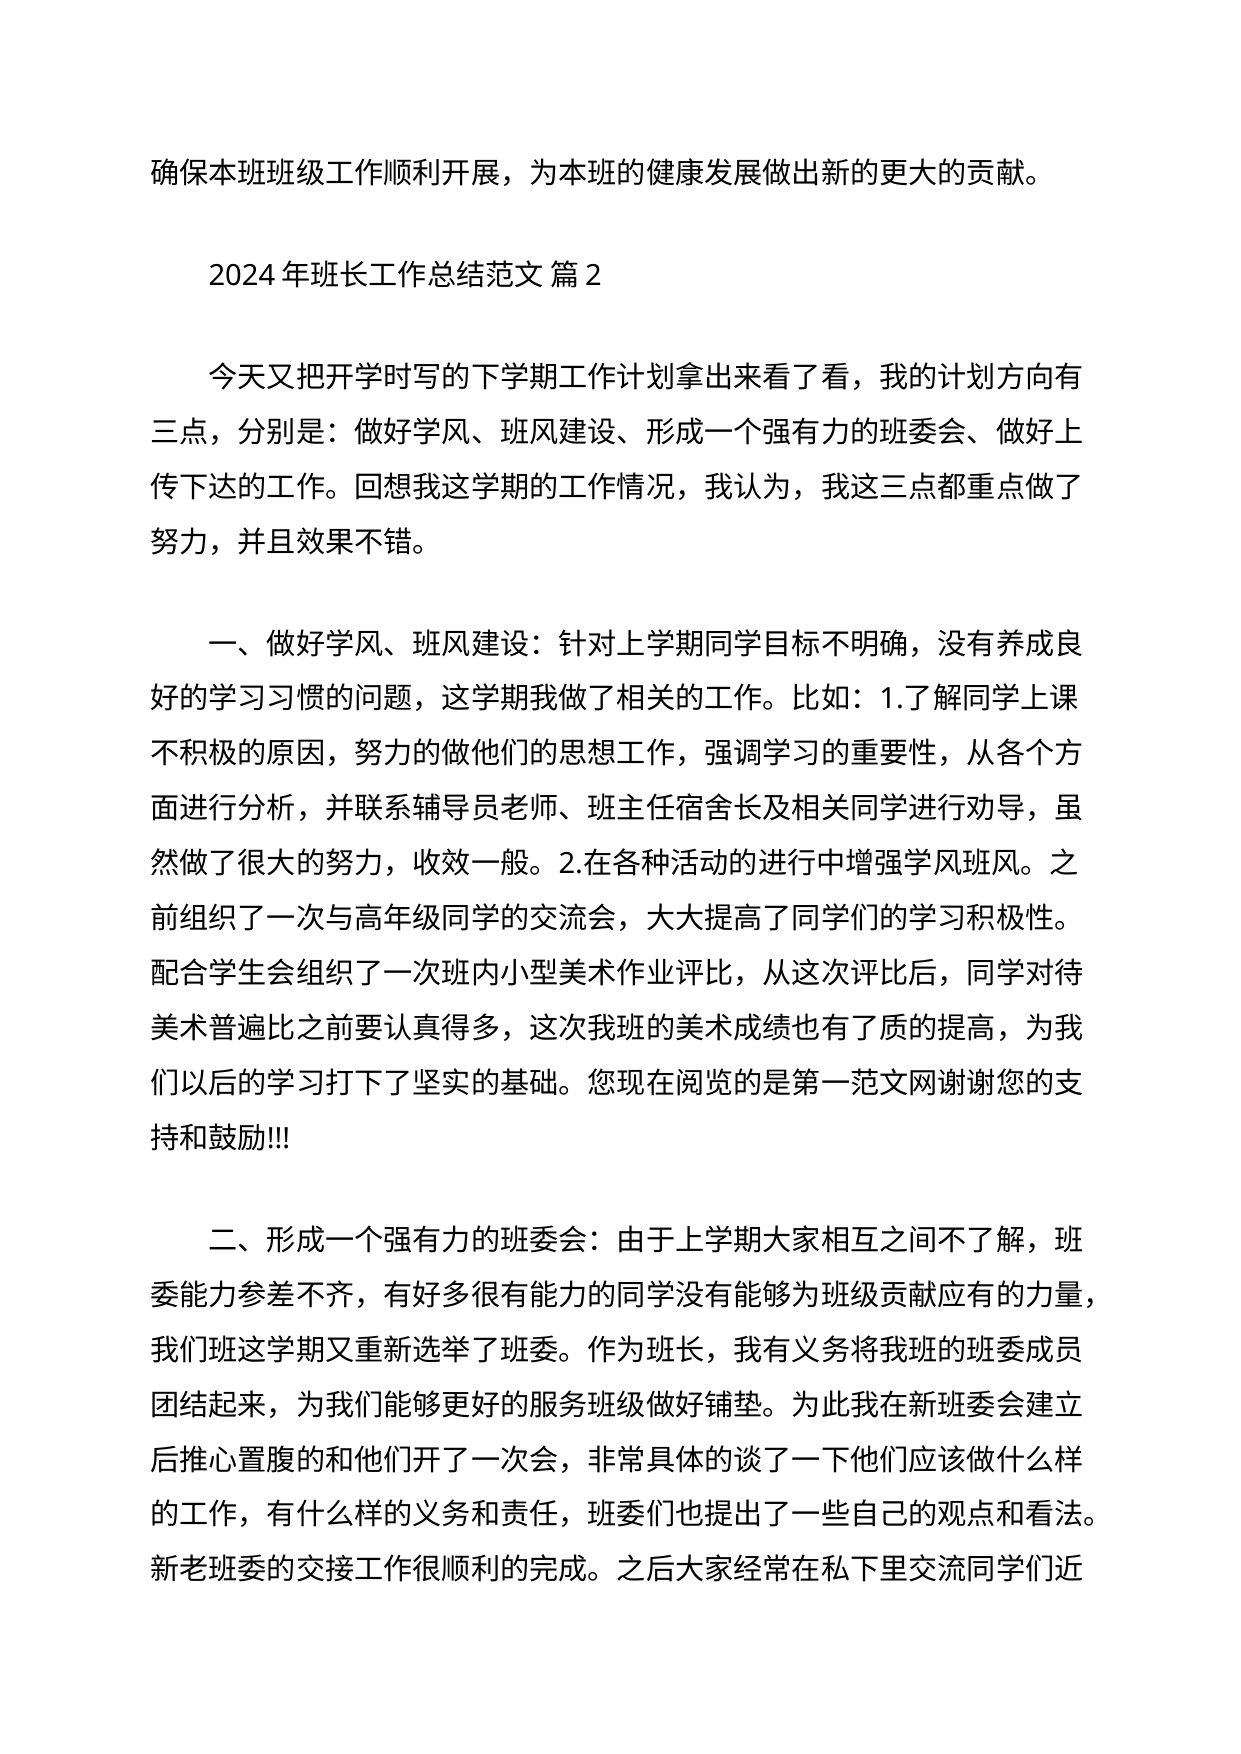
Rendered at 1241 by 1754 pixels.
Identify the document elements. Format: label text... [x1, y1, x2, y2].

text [150, 150, 1090, 192]
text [150, 1216, 1090, 1588]
text 2024年班长工作总结范文 篇2 [150, 252, 1090, 294]
text 今天又把开学时写的下学期工作计划拿出来看了看，我的计划方向有三点，分别是：做好学风、班风建设、形成一个强有力的班委会、做好上传下达的工作。回想我这学期的工作情况，我认为，我这三点都重点做了努力，并且效果不错。 [150, 354, 1090, 561]
text 一、做好学风、班风建设：针对上学期同学目标不明确，没有养成良好的学习习惯的问题，这学期我做了相关的工作。比如：1.了解同学上课不积极的原因，努力的做他们的思想工作，强调学习的重要性，从各个方面进行分析，并联系辅导员老师、班主任宿舍长及相关同学进行劝导，虽然做了很大的努力，收效一般。2.在各种活动的进行中增强学风班风。之前组织了一次与高年级同学的交流会，大大提高了同学们的学习积极性。配合学生会组织了一次班内小型美术作业评比，从这次评比后，同学对待美术普遍比之前要认真得多，这次我班的美术成绩也有了质的提高，为我们以后的学习打下了坚实的基础。您现在阅览的是第一范文网谢谢您的支持和鼓励!!! [150, 620, 1090, 1157]
